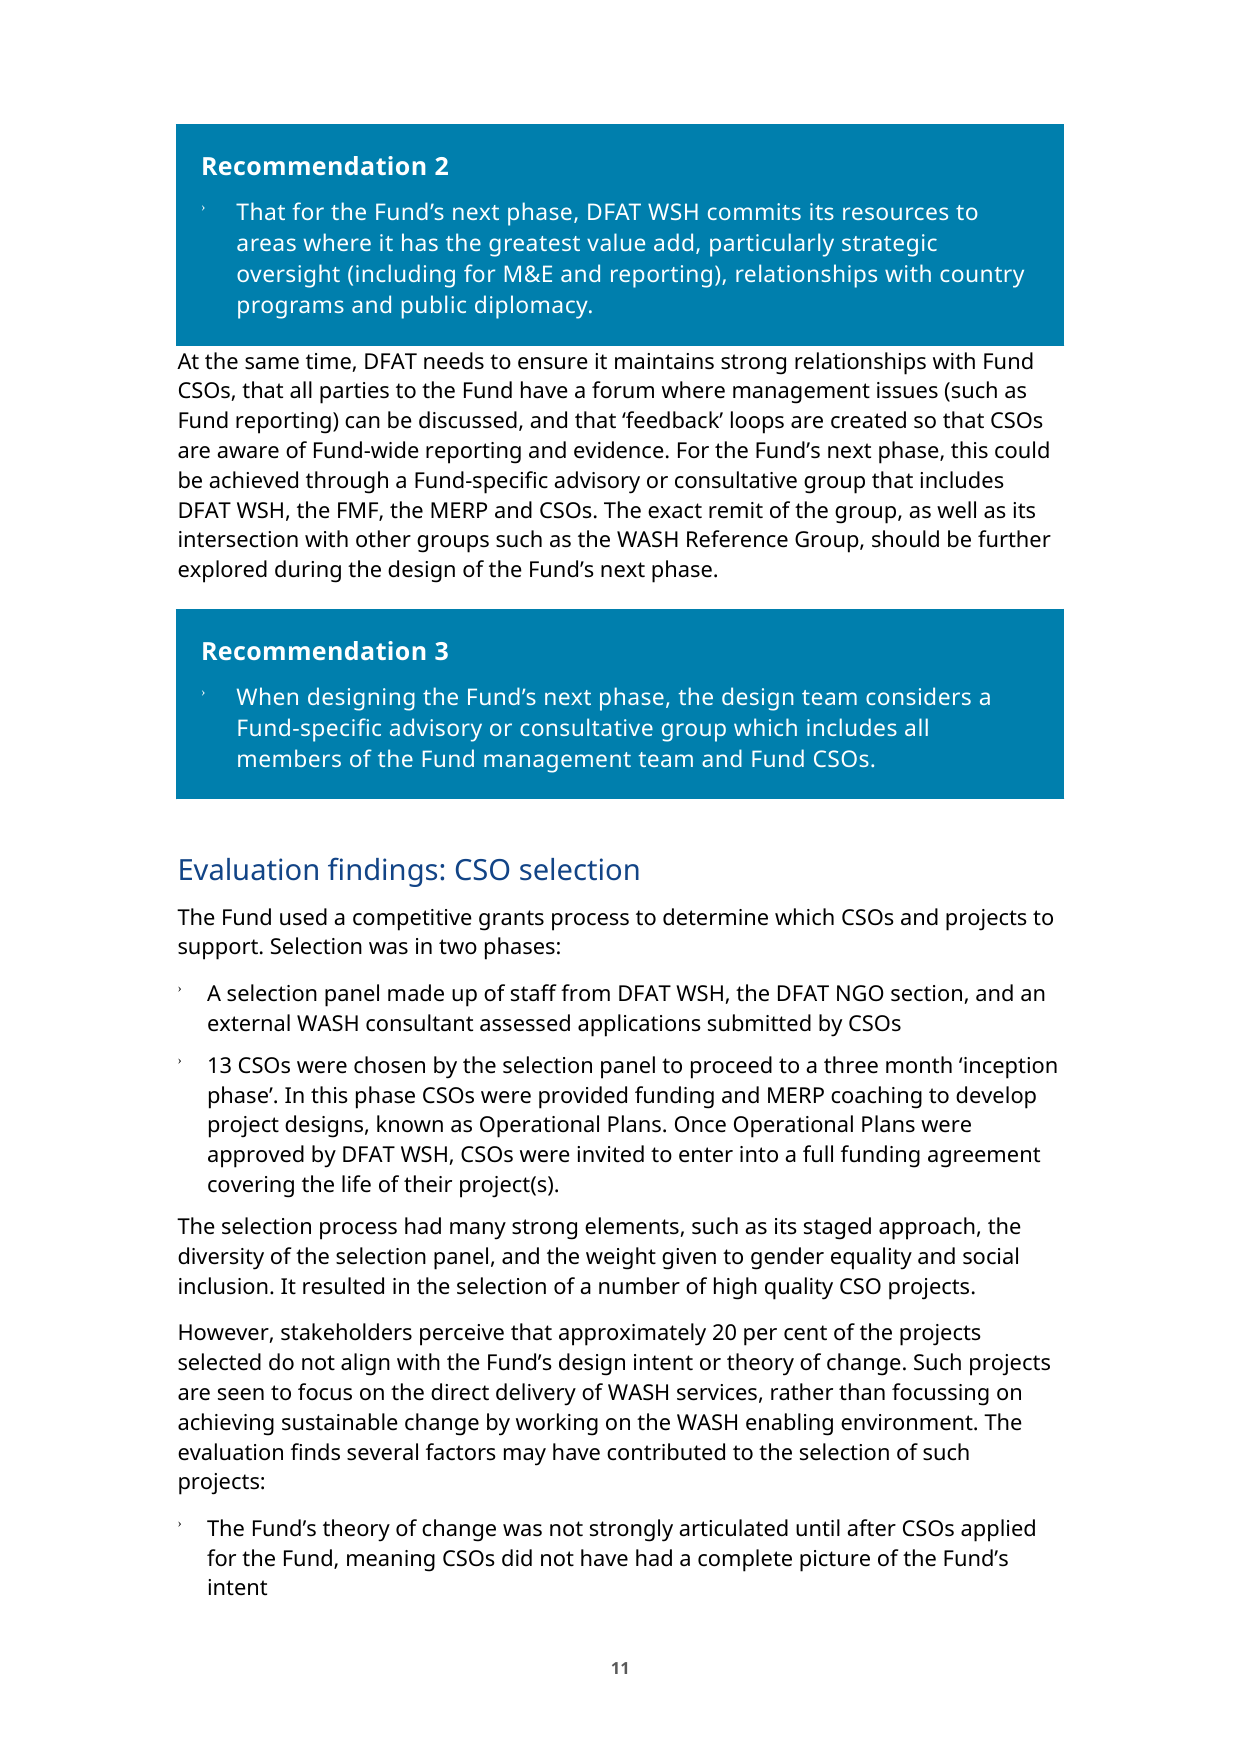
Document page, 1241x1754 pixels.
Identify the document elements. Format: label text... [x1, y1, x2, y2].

text The selection process had many strong elements, such as its staged approach, the diversity of the selection panel, and the weight given to gender equality and social inclusion. It resulted in the selection of a number of high quality CSO projects. [177, 1211, 1063, 1301]
list A selection panel made up of staff from DFAT WSH, the DFAT NGO section, and an external WASH consultant assessed applications submitted by CSOs [177, 978, 1063, 1037]
list The Fund’s theory of change was not strongly articulated until after CSOs applied for the Fund, meaning CSOs did not have had a complete picture of the Fund’s intent [177, 1513, 1063, 1602]
list 13 CSOs were chosen by the selection panel to proceed to a three month ‘inception phase’. In this phase CSOs were provided funding and MERP coaching to develop project designs, known as Operational Plans. Once Operational Plans were approved by DFAT WSH, CSOs were invited to enter into a full funding agreement covering the life of their project(s). [177, 1050, 1063, 1199]
text When designing the Fund’s next phase, the design team considers a Fund-specific advisory or consultative group which includes all members of the Fund management team and Fund CSOs. [188, 656, 1052, 787]
subtitle Evaluation findings: CSO selection [177, 849, 1063, 889]
text However, stakeholders perceive that approximately 20 per cent of the projects selected do not align with the Fund’s design intent or theory of change. Such projects are seen to focus on the direct delivery of WASH services, rather than focussing on achieving sustainable change by working on the WASH enabling environment. The evaluation finds several factors may have contributed to the selection of such projects: [177, 1317, 1063, 1496]
text That for the Fund’s next phase, DFAT WSH commits its resources to areas where it has the greatest value add, particularly strategic oversight (including for M&E and reporting), relationships with country programs and public diplomacy. [188, 171, 1052, 333]
text At the same time, DFAT needs to ensure it maintains strong relationships with Fund CSOs, that all parties to the Fund have a forum where management issues (such as Fund reporting) can be discussed, and that ‘feedback’ loops are created so that CSOs are aware of Fund-wide reporting and evidence. For the Fund’s next phase, this could be achieved through a Fund-specific advisory or consultative group that includes DFAT WSH, the FMF, the MERP and CSOs. The exact remit of the group, as well as its intersection with other groups such as the WASH Reference Group, should be further explored during the design of the Fund’s next phase. [177, 346, 1063, 584]
text The Fund used a competitive grants process to determine which CSOs and projects to support. Selection was in two phases: [177, 901, 1063, 961]
subtitle Recommendation 2 [188, 137, 1052, 171]
subtitle Recommendation 3 [188, 621, 1052, 656]
